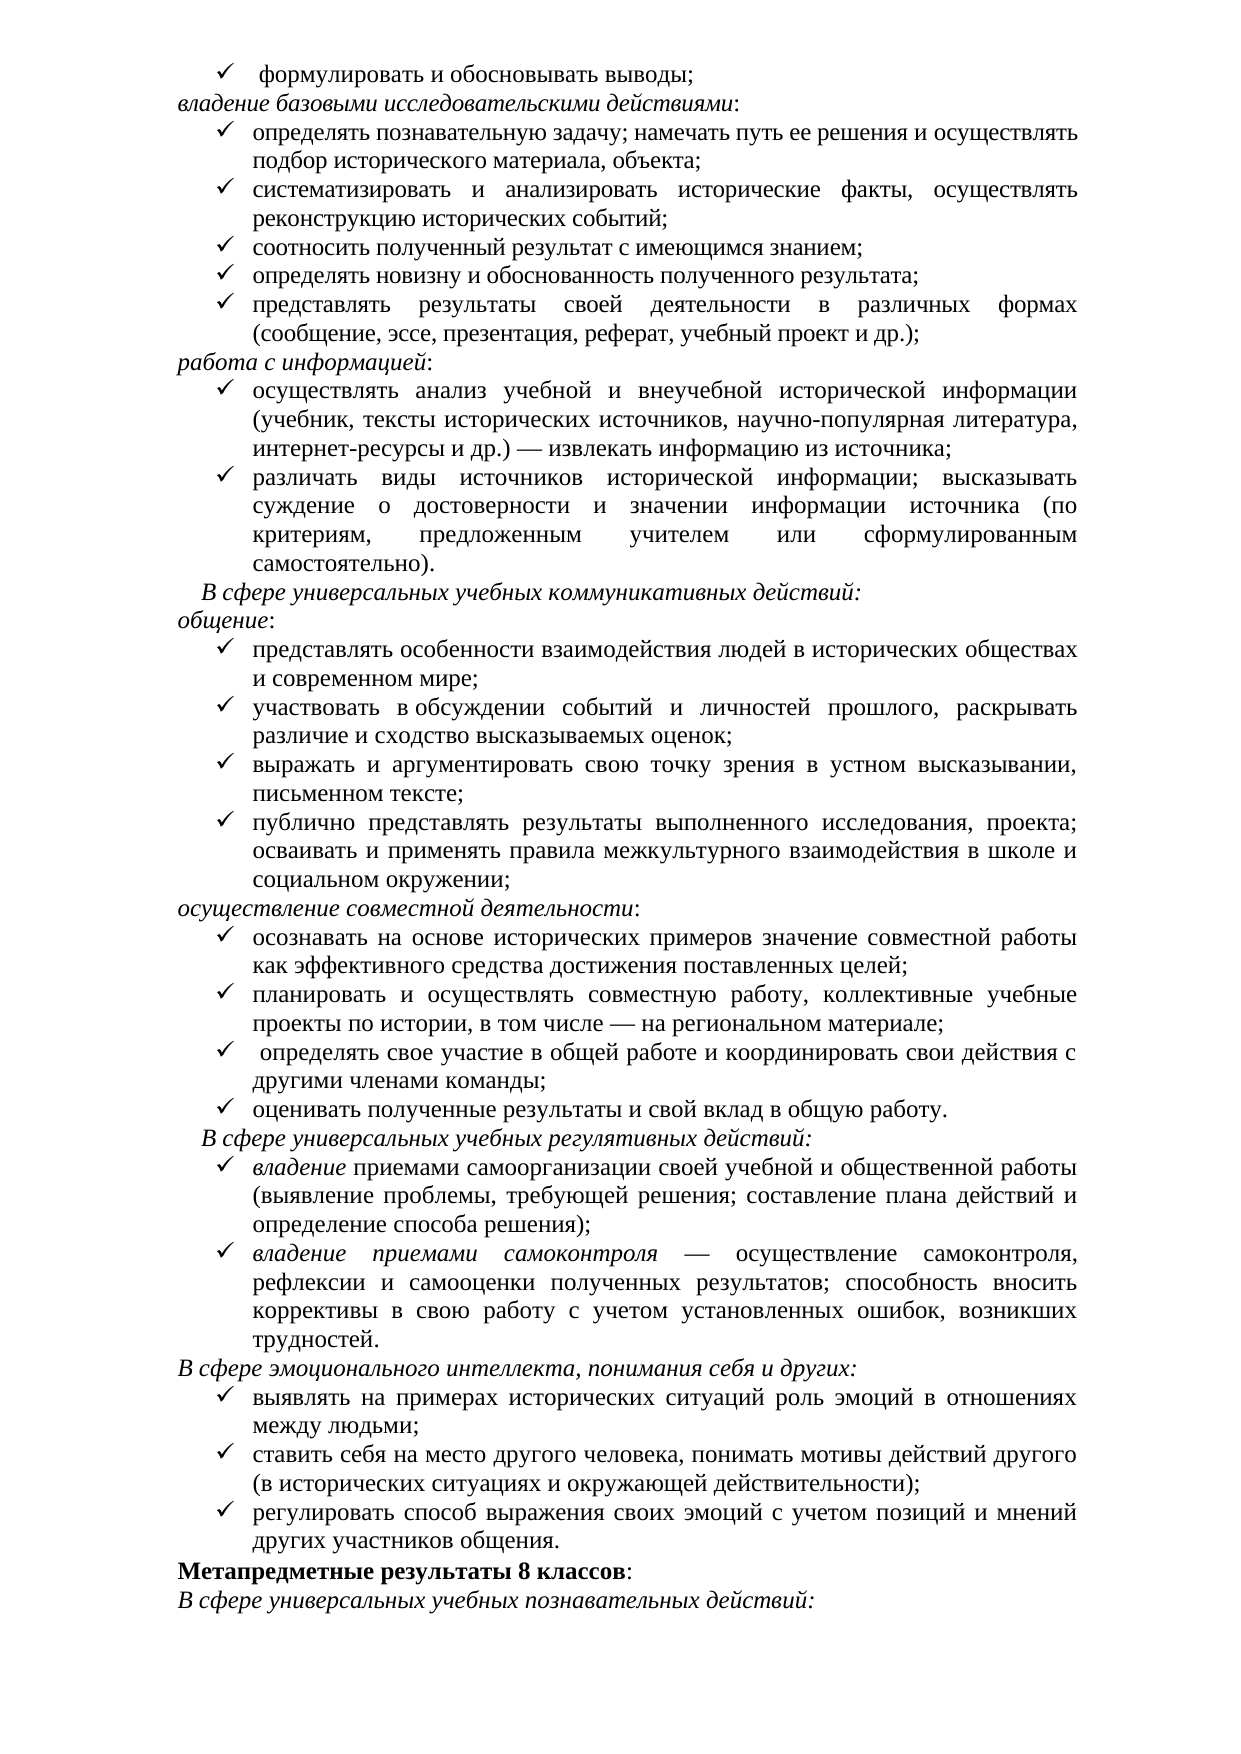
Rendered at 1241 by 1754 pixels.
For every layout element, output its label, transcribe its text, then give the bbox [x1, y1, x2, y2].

list определять свое участие в общей работе и координировать свои действия с другими членами команды; [215, 1037, 1078, 1094]
list представлять особенности взаимодействия людей в исторических обществах и современном мире; [215, 634, 1078, 692]
list осознавать на основе исторических примеров значение совместной работы как эффективного средства достижения поставленных целей; [215, 922, 1078, 979]
list регулировать способ выражения своих эмоций с учетом позиций и мнений других участников общения. [215, 1497, 1078, 1554]
list выражать и аргументировать свою точку зрения в устном высказывании, письменном тексте; [215, 749, 1078, 807]
list владение приемами самоорганизации своей учебной и общественной работы (выявление проблемы, требующей решения; составление плана действий и определение способа решения); [215, 1152, 1078, 1238]
list осуществление совместной деятельности: [177, 893, 1078, 922]
list владение приемами самоконтроля — осуществление самоконтроля, рефлексии и самооценки полученных результатов; способность вносить коррективы в свою работу с учетом установленных ошибок, возникших трудностей. [215, 1238, 1078, 1353]
list систематизировать и анализировать исторические факты, осуществлять реконструкцию исторических событий; [215, 174, 1078, 232]
list владение базовыми исследовательскими действиями: [177, 88, 1078, 117]
list осуществлять анализ учебной и внеучебной исторической информации (учебник, тексты исторических источников, научно-популярная литература, интернет-ресурсы и др.) — извлекать информацию из источника; [215, 375, 1078, 462]
list общение: [177, 605, 1078, 634]
list представлять результаты своей деятельности в различных формах (сообщение, эссе, презентация, реферат, учебный проект и др.); [215, 289, 1078, 347]
list определять познавательную задачу; намечать путь ее решения и осуществлять подбор исторического материала, объекта; [215, 117, 1078, 174]
list ставить себя на место другого человека, понимать мотивы действий другого (в исторических ситуациях и окружающей действительности); [215, 1439, 1078, 1497]
list публично представлять результаты выполненного исследования, проекта; осваивать и применять правила межкультурного взаимодействия в школе и социальном окружении; [215, 807, 1078, 893]
text Метапредметные результаты 8 классов: [177, 1554, 1078, 1585]
text В сфере универсальных учебных познавательных действий: [177, 1585, 1078, 1613]
text В сфере универсальных учебных коммуникативных действий: [177, 577, 1078, 605]
list формулировать и обосновывать выводы; [215, 59, 1078, 88]
list оценивать полученные результаты и свой вклад в общую работу. [215, 1094, 1078, 1123]
list планировать и осуществлять совместную работу, коллективные учебные проекты по истории, в том числе — на региональном материале; [215, 979, 1078, 1037]
list выявлять на примерах исторических ситуаций роль эмоций в отношениях между людьми; [215, 1382, 1078, 1439]
list определять новизну и обоснованность полученного результата; [215, 260, 1078, 289]
list работа с информацией: [177, 347, 1078, 375]
list соотносить полученный результат с имеющимся знанием; [215, 232, 1078, 260]
text В сфере эмоционального интеллекта, понимания себя и других: [177, 1353, 1078, 1382]
text В сфере универсальных учебных регулятивных действий: [177, 1123, 1078, 1152]
list участвовать в обсуждении событий и личностей прошлого, раскрывать различие и сходство высказываемых оценок; [215, 692, 1078, 749]
list различать виды источников исторической информации; высказывать суждение о достоверности и значении информации источника (по критериям, предложенным учителем или сформулированным самостоятельно). [215, 462, 1078, 577]
